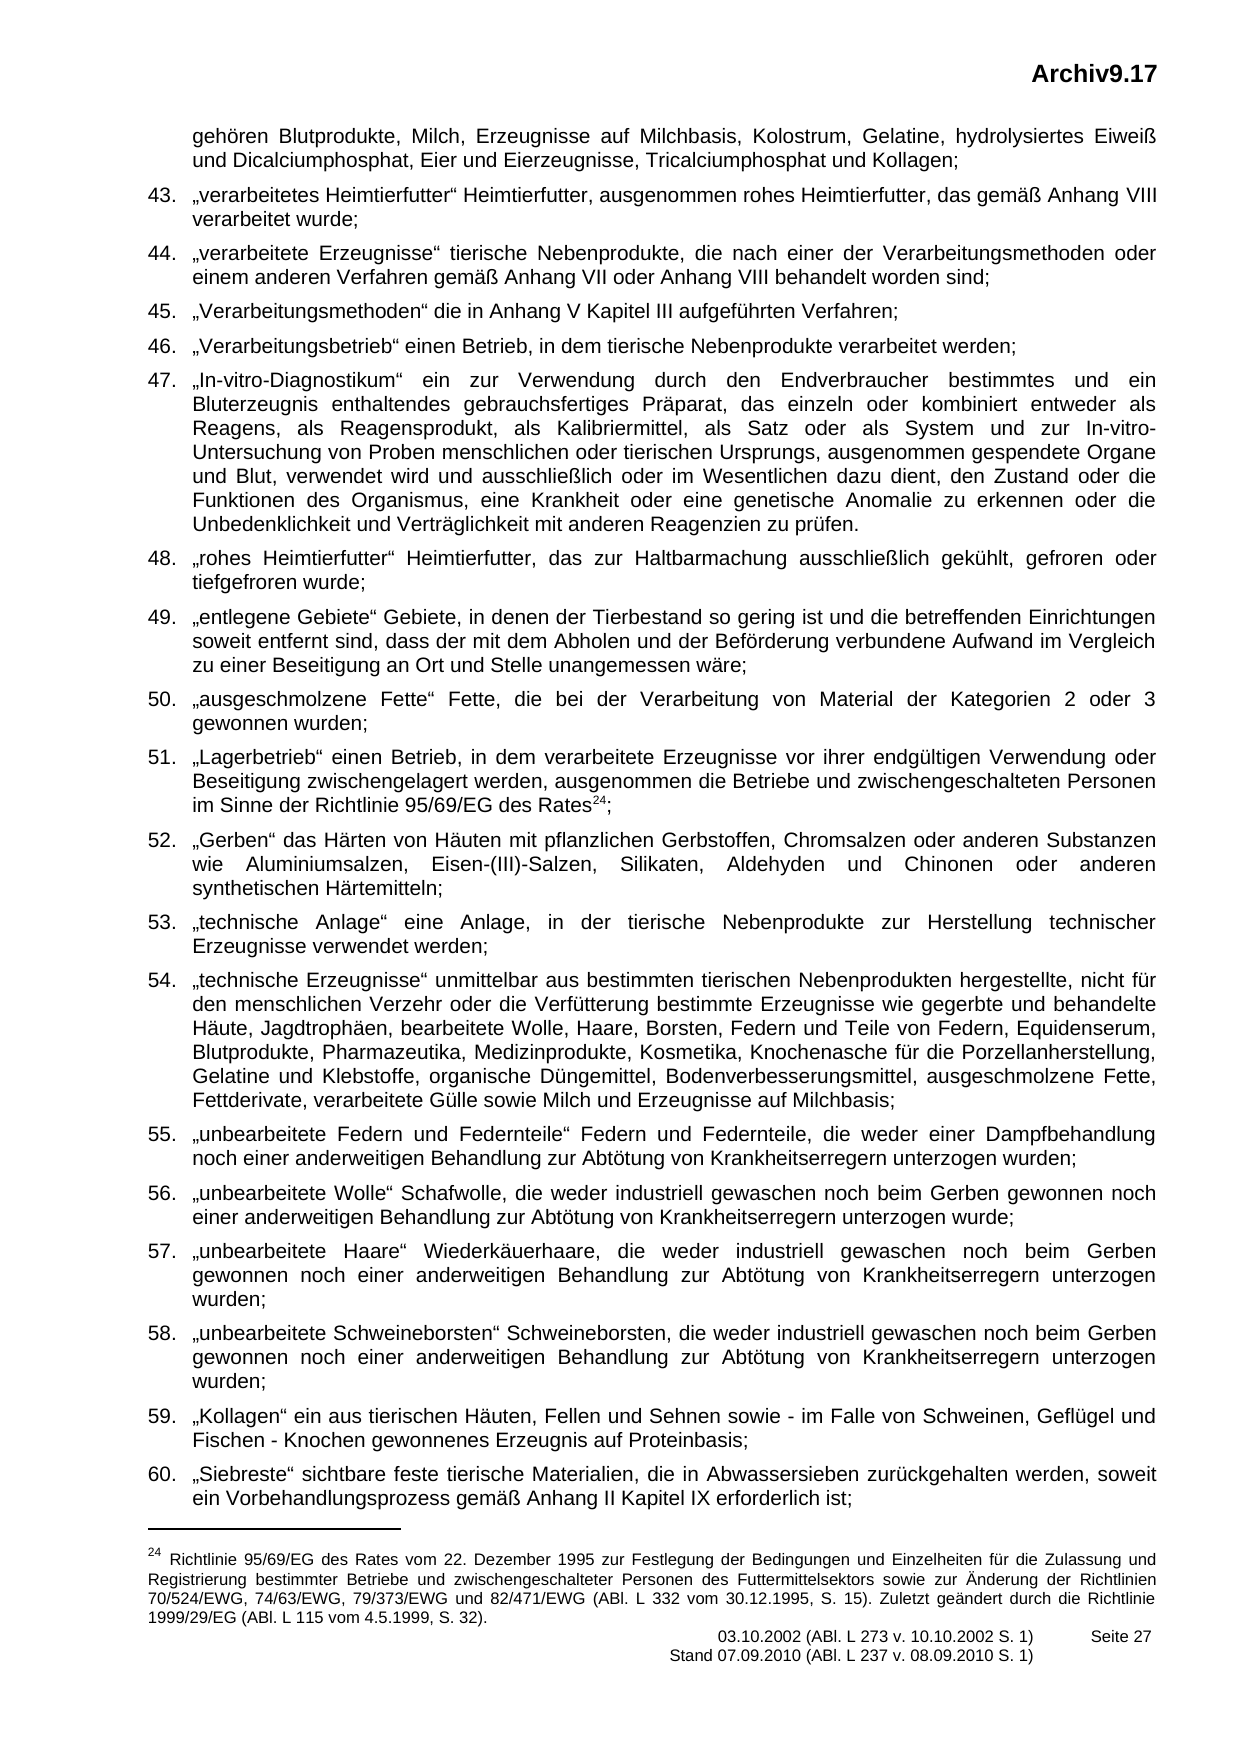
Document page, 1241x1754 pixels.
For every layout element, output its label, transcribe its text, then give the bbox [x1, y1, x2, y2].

text 44. „verarbeitete Erzeugnisse“ tierische Nebenprodukte, die nach einer der Verarbeitungsmethoden oder einem anderen Verfahren gemäß Anhang VII oder Anhang VIII behandelt worden sind; [148, 241, 1157, 289]
text 55. „unbearbeitete Federn und Federnteile“ Federn und Federnteile, die weder einer Dampfbehandlung noch einer anderweitigen Behandlung zur Abtötung von Krankheitserregern unterzogen wurden; [148, 1122, 1157, 1170]
text 59. „Kollagen“ ein aus tierischen Häuten, Fellen und Sehnen sowie - im Falle von Schweinen, Geflügel und Fischen - Knochen gewonnenes Erzeugnis auf Proteinbasis; [148, 1403, 1157, 1451]
text 54. „technische Erzeugnisse“ unmittelbar aus bestimmten tierischen Nebenprodukten hergestellte, nicht für den menschlichen Verzehr oder die Verfütterung bestimmte Erzeugnisse wie gegerbte und behandelte Häute, Jagdtrophäen, bearbeitete Wolle, Haare, Borsten, Federn und Teile von Federn, Equidenserum, Blutprodukte, Pharmazeutika, Medizinprodukte, Kosmetika, Knochenasche für die Porzellanherstellung, Gelatine und Klebstoffe, organische Düngemittel, Bodenverbesserungsmittel, ausgeschmolzene Fette, Fettderivate, verarbeitete Gülle sowie Milch und Erzeugnisse auf Milchbasis; [148, 968, 1157, 1112]
text 57. „unbearbeitete Haare“ Wiederkäuerhaare, die weder industriell gewaschen noch beim Gerben gewonnen noch einer anderweitigen Behandlung zur Abtötung von Krankheitserregern unterzogen wurden; [148, 1239, 1157, 1311]
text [148, 124, 1157, 172]
text 43. „verarbeitetes Heimtierfutter“ Heimtierfutter, ausgenommen rohes Heimtierfutter, das gemäß Anhang VIII verarbeitet wurde; [148, 183, 1157, 231]
text 50. „ausgeschmolzene Fette“ Fette, die bei der Verarbeitung von Material der Kategorien 2 oder 3 gewonnen wurden; [148, 687, 1157, 735]
text 48. „rohes Heimtierfutter“ Heimtierfutter, das zur Haltbarmachung ausschließlich gekühlt, gefroren oder tiefgefroren wurde; [148, 546, 1157, 594]
text 52. „Gerben“ das Härten von Häuten mit pflanzlichen Gerbstoffen, Chromsalzen oder anderen Substanzen wie Aluminiumsalzen, Eisen-(III)-Salzen, Silikaten, Aldehyden und Chinonen oder anderen synthetischen Härtemitteln; [148, 827, 1157, 899]
text 60. „Siebreste“ sichtbare feste tierische Materialien, die in Abwassersieben zurückgehalten werden, soweit ein Vorbehandlungsprozess gemäß Anhang II Kapitel IX erforderlich ist; [148, 1462, 1157, 1510]
text 53. „technische Anlage“ eine Anlage, in der tierische Nebenprodukte zur Herstellung technischer Erzeugnisse verwendet werden; [148, 910, 1157, 958]
text 45. „Verarbeitungsmethoden“ die in Anhang V Kapitel III aufgeführten Verfahren; [148, 299, 1157, 323]
text 46. „Verarbeitungsbetrieb“ einen Betrieb, in dem tierische Nebenprodukte verarbeitet werden; [148, 334, 1157, 358]
text 49. „entlegene Gebiete“ Gebiete, in denen der Tierbestand so gering ist und die betreffenden Einrichtungen soweit entfernt sind, dass der mit dem Abholen und der Beförderung verbundene Aufwand im Vergleich zu einer Beseitigung an Ort und Stelle unangemessen wäre; [148, 604, 1157, 676]
text 47. „In-vitro-Diagnostikum“ ein zur Verwendung durch den Endverbraucher bestimmtes und ein Bluterzeugnis enthaltendes gebrauchsfertiges Präparat, das einzeln oder kombiniert entweder als Reagens, als Reagensprodukt, als Kalibriermittel, als Satz oder als System und zur In-vitro-Untersuchung von Proben menschlichen oder tierischen Ursprungs, ausgenommen gespendete Organe und Blut, verwendet wird und ausschließlich oder im Wesentlichen dazu dient, den Zustand oder die Funktionen des Organismus, eine Krankheit oder eine genetische Anomalie zu erkennen oder die Unbedenklichkeit und Verträglichkeit mit anderen Reagenzien zu prüfen. [148, 368, 1157, 536]
text 51. „Lagerbetrieb“ einen Betrieb, in dem verarbeitete Erzeugnisse vor ihrer endgültigen Verwendung oder Beseitigung zwischengelagert werden, ausgenommen die Betriebe und zwischengeschalteten Personen im Sinne der Richtlinie 95/69/EG des Rates; [148, 745, 1157, 817]
text 56. „unbearbeitete Wolle“ Schafwolle, die weder industriell gewaschen noch beim Gerben gewonnen noch einer anderweitigen Behandlung zur Abtötung von Krankheitserregern unterzogen wurde; [148, 1181, 1157, 1228]
text 58. „unbearbeitete Schweineborsten“ Schweineborsten, die weder industriell gewaschen noch beim Gerben gewonnen noch einer anderweitigen Behandlung zur Abtötung von Krankheitserregern unterzogen wurden; [148, 1321, 1157, 1393]
